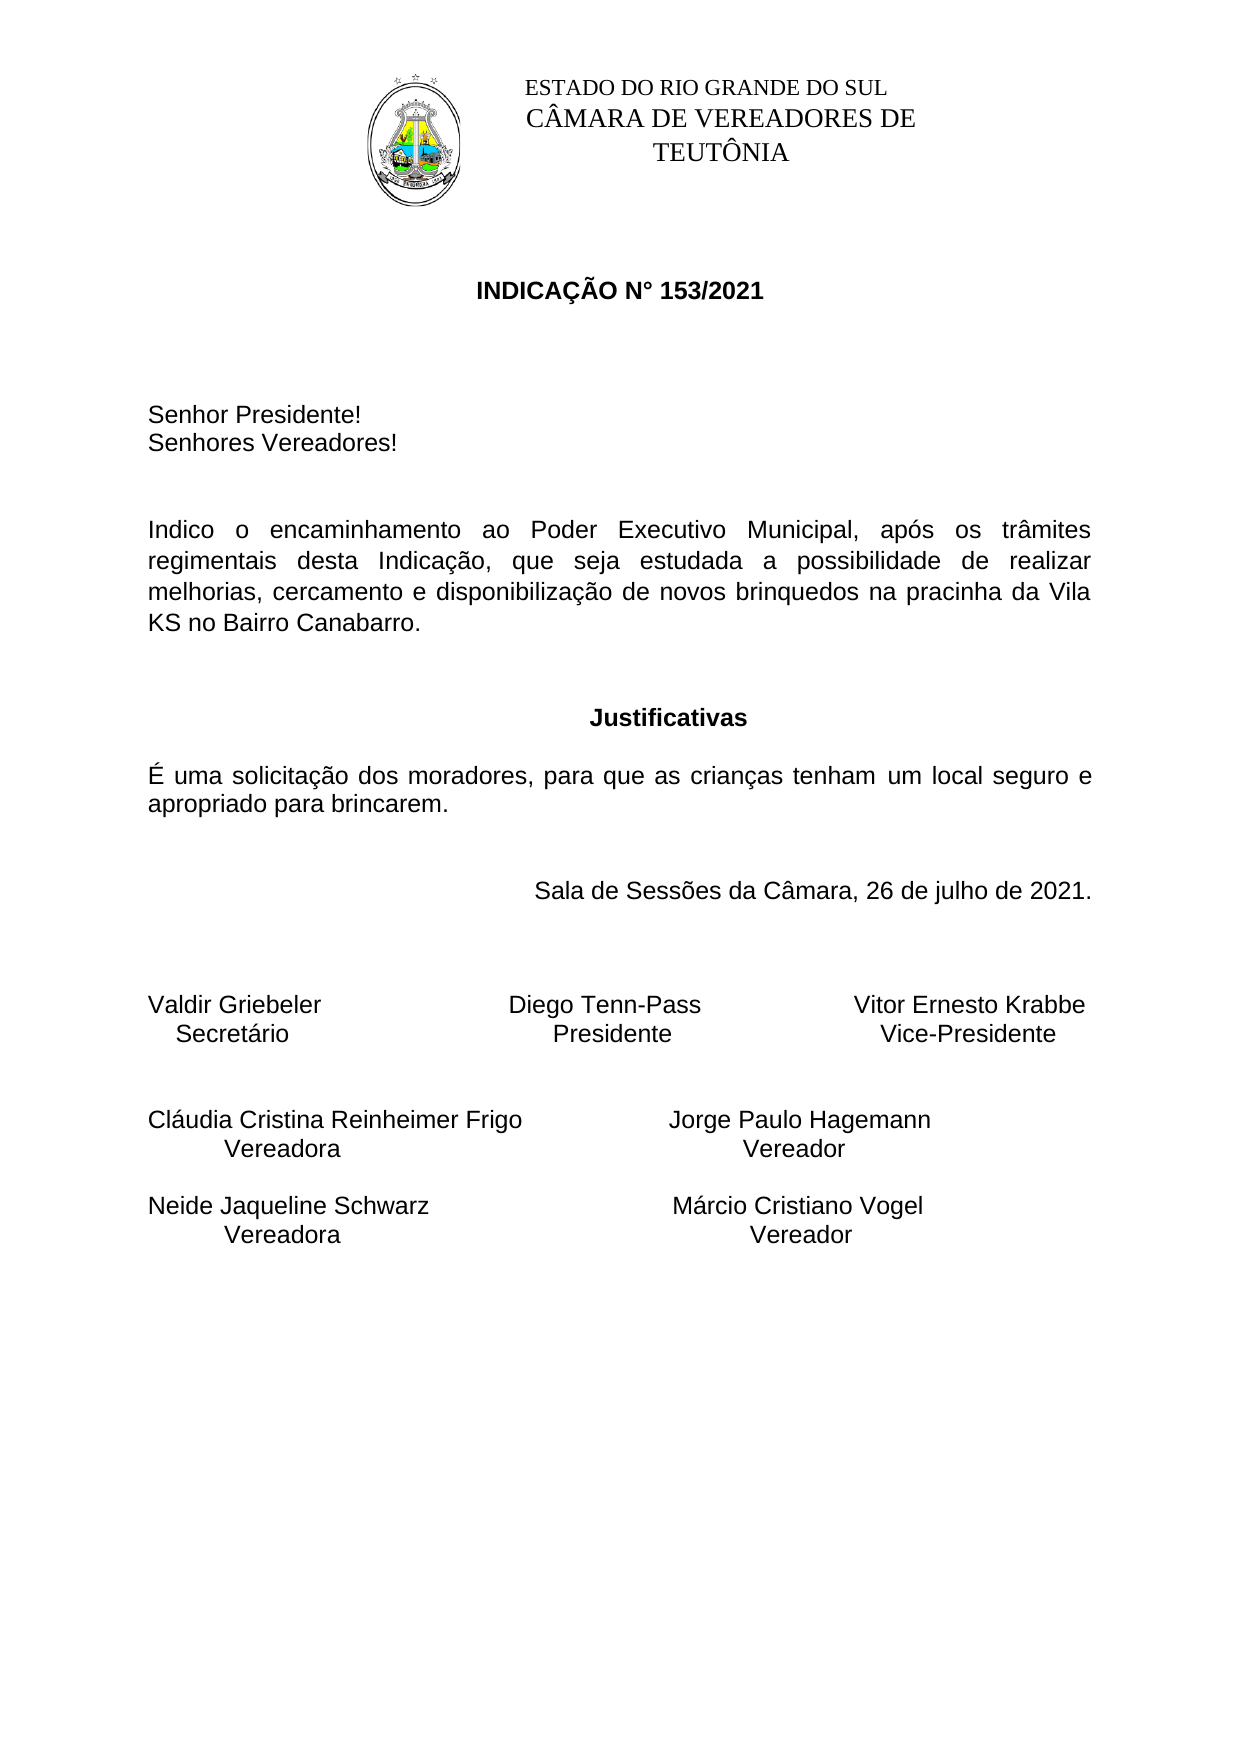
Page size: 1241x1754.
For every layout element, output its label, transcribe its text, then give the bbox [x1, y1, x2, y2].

text Indico o encaminhamento ao Poder Executivo Municipal, após os trâmites regimentais desta Indicação, que seja estudada a possibilidade de realizar melhorias, cercamento e disponibilização de novos brinquedos na pracinha da Vila KS no Bairro Canabarro. [148, 514, 1093, 636]
text Sala de Sessões da Câmara, 26 de julho de 2021. [148, 876, 1093, 904]
picture [366, 73, 460, 205]
text Senhor Presidente! [148, 399, 1093, 428]
text Valdir Griebeler Diego Tenn-Pass Vitor Ernesto Krabbe [148, 990, 1093, 1019]
text INDICAÇÃO N° 153/2021 [148, 276, 1093, 304]
text Justificativas [244, 703, 1093, 732]
text Cláudia Cristina Reinheimer Frigo Jorge Paulo Hagemann [148, 1105, 1093, 1134]
text Vereadora Vereador [148, 1220, 1093, 1249]
text Senhores Vereadores! [148, 428, 1093, 457]
text É uma solicitação dos moradores, para que as crianças tenham um local seguro e apropriado para brincarem. [148, 761, 1093, 818]
text Vereadora Vereador [148, 1134, 1093, 1162]
text Secretário Presidente Vice-Presidente [148, 1019, 1093, 1047]
text Neide Jaqueline Schwarz Márcio Cristiano Vogel [148, 1191, 1093, 1220]
